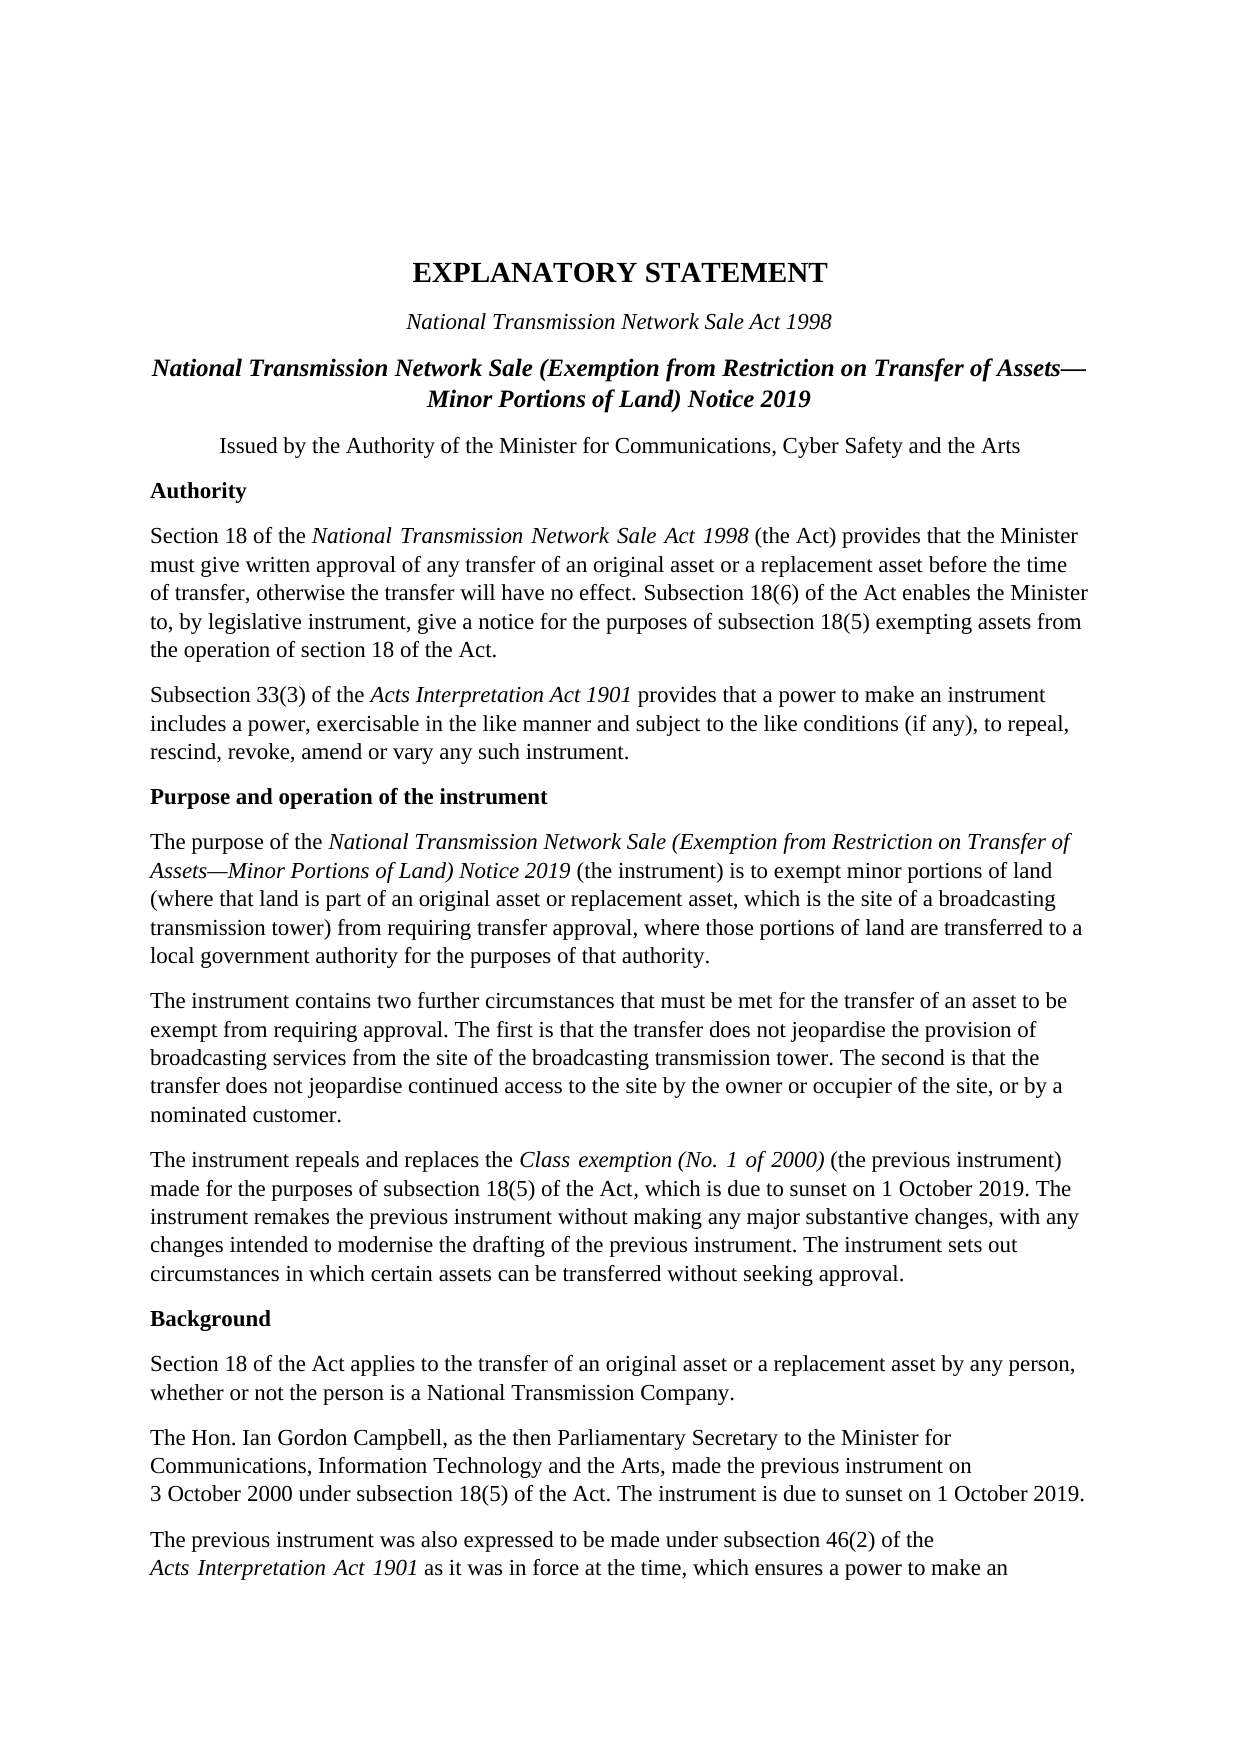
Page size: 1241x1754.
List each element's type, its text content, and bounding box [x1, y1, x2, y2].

text The instrument repeals and replaces the Class exemption (No. 1 of 2000) (the previous instrument) made for the purposes of subsection 18(5) of the Act, which is due to sunset on 1 October 2019. The instrument remakes the previous instrument without making any major substantive changes, with any changes intended to modernise the drafting of the previous instrument. The instrument sets out circumstances in which certain assets can be transferred without seeking approval. [150, 1146, 1090, 1286]
text National Transmission Network Sale (Exemption from Restriction on Transfer of Assets—Minor Portions of Land) Notice 2019 [150, 353, 1090, 413]
text Purpose and operation of the instrument [150, 783, 1090, 810]
text Subsection 33(3) of the Acts Interpretation Act 1901 provides that a power to make an instrument includes a power, exercisable in the like manner and subject to the like conditions (if any), to repeal, rescind, revoke, amend or vary any such instrument. [150, 681, 1090, 764]
text National Transmission Network Sale Act 1998 [150, 308, 1090, 335]
text Issued by the Authority of the Minister for Communications, Cyber Safety and the Arts [150, 432, 1090, 459]
text Authority [150, 477, 1090, 504]
text Section 18 of the National Transmission Network Sale Act 1998 (the Act) provides that the Minister must give written approval of any transfer of an original asset or a replacement asset before the time of transfer, otherwise the transfer will have no effect. Subsection 18(6) of the Act enables the Minister to, by legislative instrument, give a notice for the purposes of subsection 18(5) exempting assets from the operation of section 18 of the Act. [150, 522, 1090, 663]
text Section 18 of the Act applies to the transfer of an original asset or a replacement asset by any person, whether or not the person is a National Transmission Company. [150, 1350, 1090, 1405]
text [150, 1526, 1090, 1580]
text The Hon. Ian Gordon Campbell, as the then Parliamentary Secretary to the Minister for Communications, Information Technology and the Arts, made the previous instrument on 3 October 2000 under subsection 18(5) of the Act. The instrument is due to sunset on 1 October 2019. [150, 1424, 1090, 1507]
text Background [150, 1305, 1090, 1331]
text EXPLANATORY STATEMENT [150, 256, 1090, 289]
text The purpose of the National Transmission Network Sale (Exemption from Restriction on Transfer of Assets—Minor Portions of Land) Notice 2019 (the instrument) is to exempt minor portions of land (where that land is part of an original asset or replacement asset, which is the site of a broadcasting transmission tower) from requiring transfer approval, where those portions of land are transferred to a local government authority for the purposes of that authority. [150, 828, 1090, 968]
text The instrument contains two further circumstances that must be met for the transfer of an asset to be exempt from requiring approval. The first is that the transfer does not jeopardise the provision of broadcasting services from the site of the broadcasting transmission tower. The second is that the transfer does not jeopardise continued access to the site by the owner or occupier of the site, or by a nominated customer. [150, 987, 1090, 1127]
